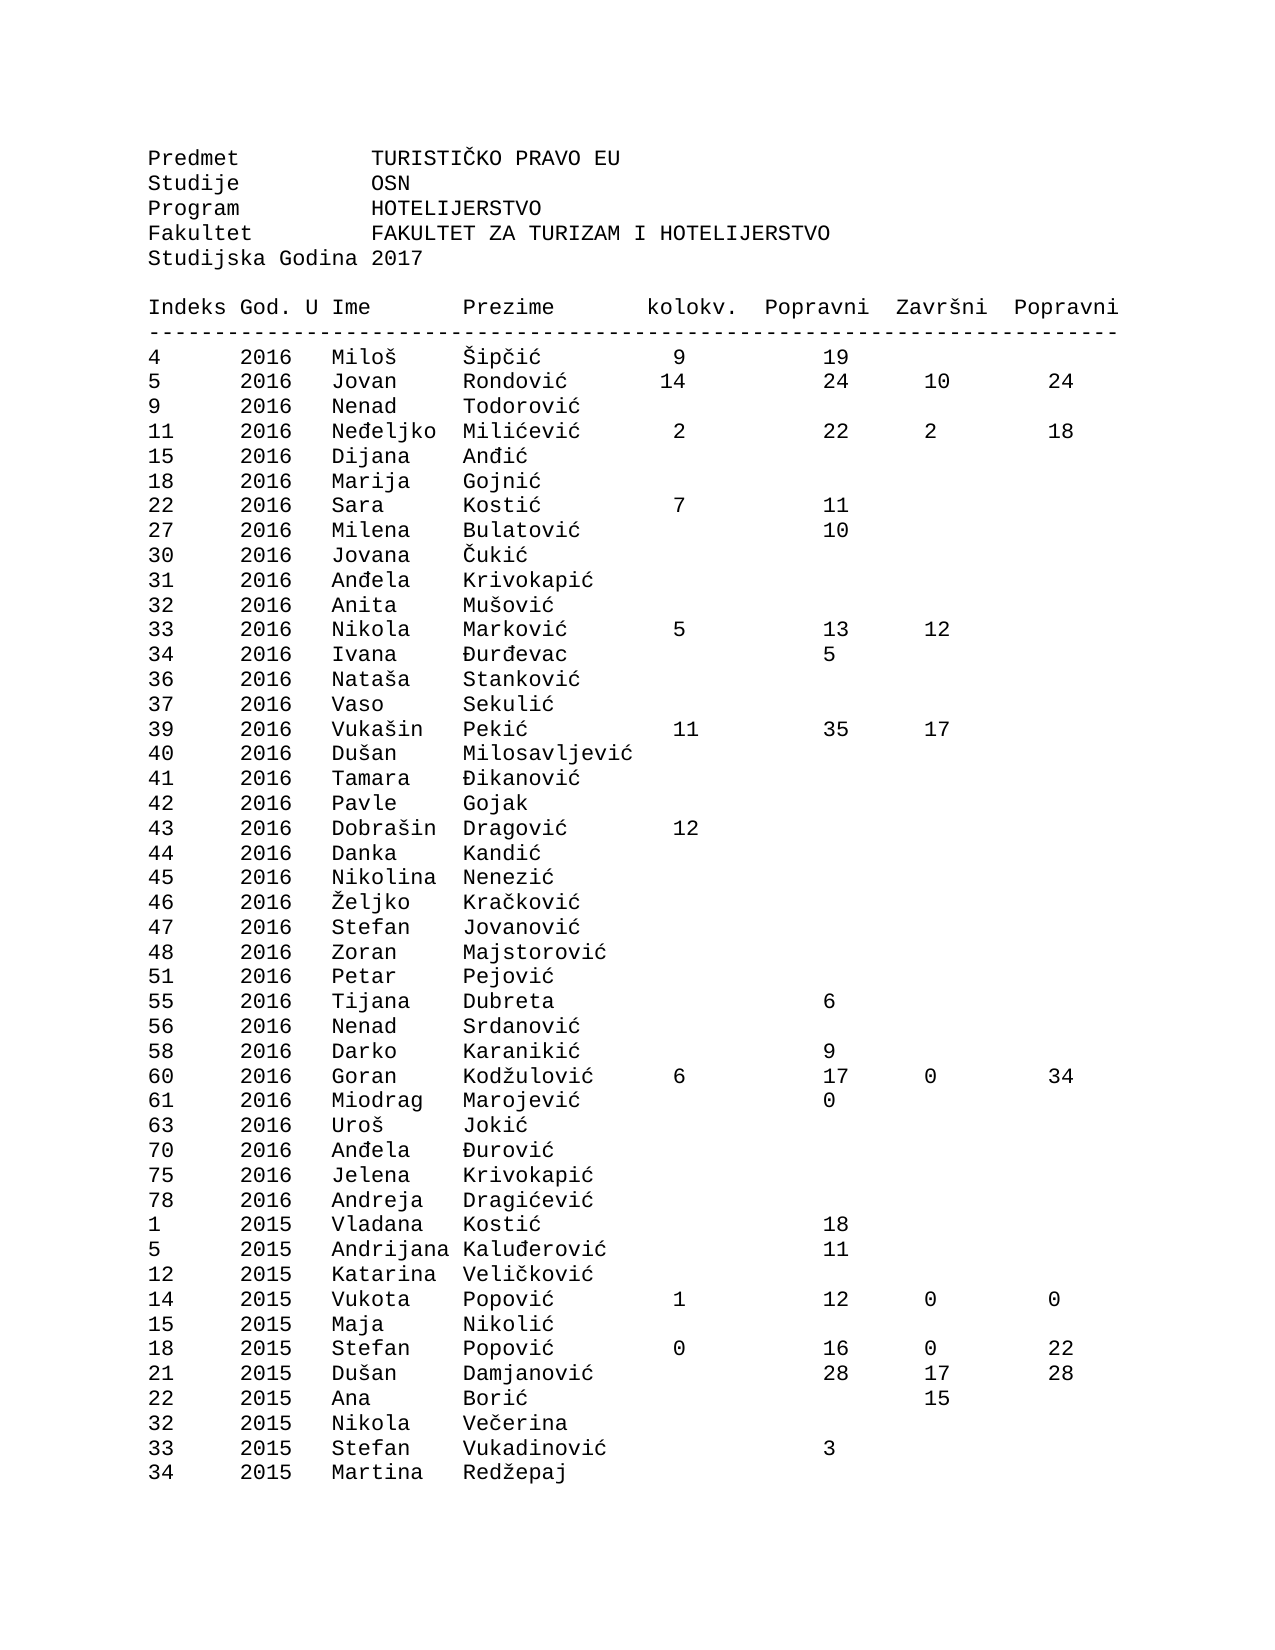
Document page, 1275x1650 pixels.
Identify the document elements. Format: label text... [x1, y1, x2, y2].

text 41 2016 Tamara Đikanović [148, 767, 1127, 792]
text 48 2016 Zoran Majstorović [148, 941, 1127, 966]
text Studije OSN [148, 172, 1127, 197]
text 4 2016 Miloš Šipčić 9 19 [148, 346, 1127, 371]
text 21 2015 Dušan Damjanović 28 17 28 [148, 1362, 1127, 1387]
text 47 2016 Stefan Jovanović [148, 916, 1127, 941]
text 32 2016 Anita Mušović [148, 594, 1127, 619]
text 55 2016 Tijana Dubreta 6 [148, 991, 1127, 1015]
text 39 2016 Vukašin Pekić 11 35 17 [148, 718, 1127, 743]
text Fakultet FAKULTET ZA TURIZAM I HOTELIJERSTVO [148, 222, 1127, 247]
text 42 2016 Pavle Gojak [148, 792, 1127, 817]
text 44 2016 Danka Kandić [148, 842, 1127, 867]
text 63 2016 Uroš Jokić [148, 1114, 1127, 1139]
text 22 2015 Ana Borić 15 [148, 1387, 1127, 1412]
text 60 2016 Goran Kodžulović 6 17 0 34 [148, 1065, 1127, 1090]
text 15 2016 Dijana Anđić [148, 445, 1127, 470]
text 33 2015 Stefan Vukadinović 3 [148, 1437, 1127, 1462]
text 31 2016 Anđela Krivokapić [148, 569, 1127, 594]
text -------------------------------------------------------------------------- [148, 321, 1127, 346]
text Program HOTELIJERSTVO [148, 197, 1127, 222]
text 1 2015 Vladana Kostić 18 [148, 1214, 1127, 1238]
text 36 2016 Nataša Stanković [148, 668, 1127, 693]
text 15 2015 Maja Nikolić [148, 1313, 1127, 1338]
text 46 2016 Željko Kračković [148, 891, 1127, 916]
text 22 2016 Sara Kostić 7 11 [148, 495, 1127, 519]
text 5 2016 Jovan Rondović 14 24 10 24 [148, 371, 1127, 396]
text 18 2015 Stefan Popović 0 16 0 22 [148, 1338, 1127, 1362]
text 34 2016 Ivana Đurđevac 5 [148, 643, 1127, 668]
text 75 2016 Jelena Krivokapić [148, 1164, 1127, 1189]
text 12 2015 Katarina Veličković [148, 1263, 1127, 1288]
text 40 2016 Dušan Milosavljević [148, 743, 1127, 767]
text 30 2016 Jovana Čukić [148, 544, 1127, 569]
text 78 2016 Andreja Dragićević [148, 1189, 1127, 1214]
text 27 2016 Milena Bulatović 10 [148, 519, 1127, 544]
text 51 2016 Petar Pejović [148, 966, 1127, 991]
text 33 2016 Nikola Marković 5 13 12 [148, 619, 1127, 643]
text 37 2016 Vaso Sekulić [148, 693, 1127, 718]
text 34 2015 Martina Redžepaj [148, 1462, 1127, 1486]
text 56 2016 Nenad Srdanović [148, 1015, 1127, 1040]
text 14 2015 Vukota Popović 1 12 0 0 [148, 1288, 1127, 1313]
text 45 2016 Nikolina Nenezić [148, 867, 1127, 891]
text 18 2016 Marija Gojnić [148, 470, 1127, 495]
text 70 2016 Anđela Đurović [148, 1139, 1127, 1164]
text Predmet TURISTIČKO PRAVO EU [148, 148, 1127, 172]
text 61 2016 Miodrag Marojević 0 [148, 1090, 1127, 1114]
text 58 2016 Darko Karanikić 9 [148, 1040, 1127, 1065]
text Studijska Godina 2017 [148, 247, 1127, 272]
text 43 2016 Dobrašin Dragović 12 [148, 817, 1127, 842]
text 5 2015 Andrijana Kaluđerović 11 [148, 1238, 1127, 1263]
text 32 2015 Nikola Večerina [148, 1412, 1127, 1437]
text Indeks God. U Ime Prezime kolokv. Popravni Završni Popravni [148, 296, 1127, 321]
text 11 2016 Neđeljko Milićević 2 22 2 18 [148, 420, 1127, 445]
text 9 2016 Nenad Todorović [148, 396, 1127, 420]
